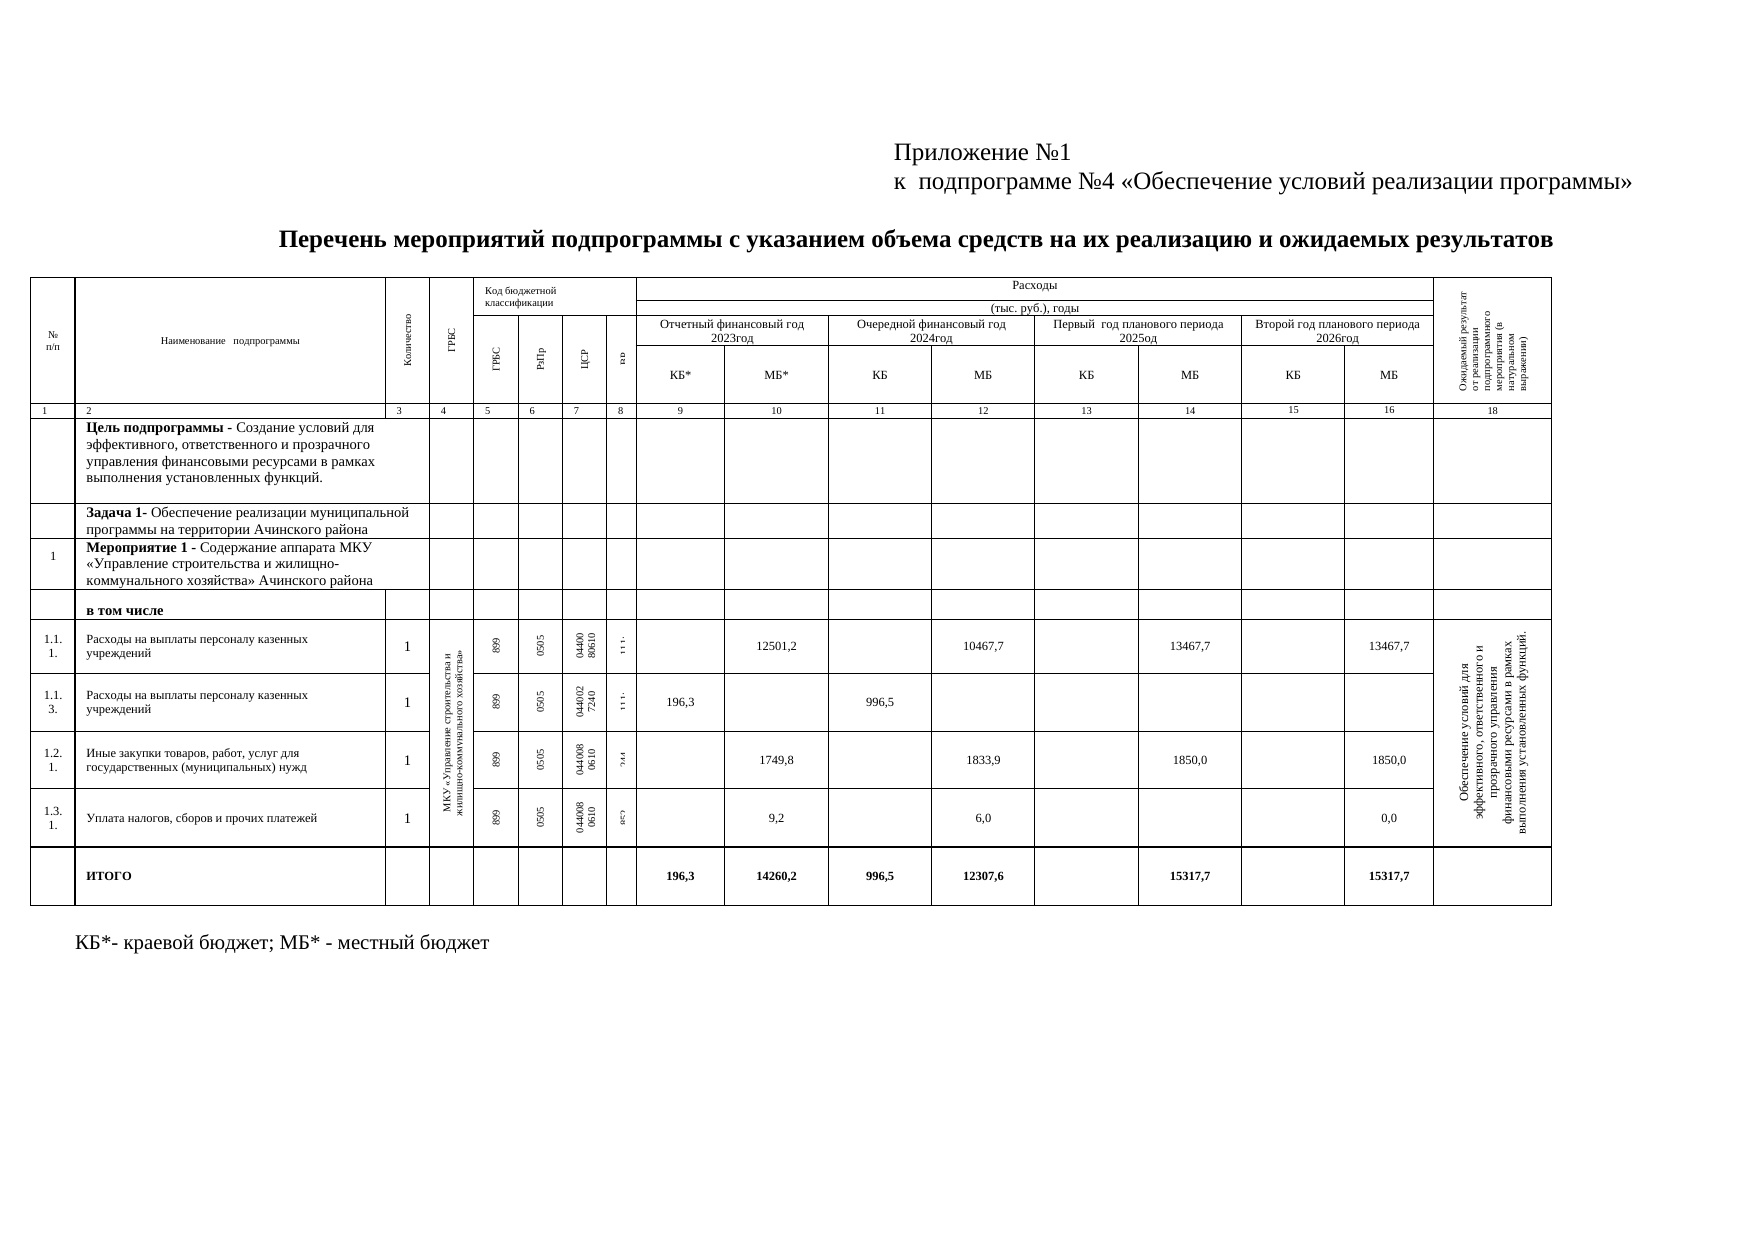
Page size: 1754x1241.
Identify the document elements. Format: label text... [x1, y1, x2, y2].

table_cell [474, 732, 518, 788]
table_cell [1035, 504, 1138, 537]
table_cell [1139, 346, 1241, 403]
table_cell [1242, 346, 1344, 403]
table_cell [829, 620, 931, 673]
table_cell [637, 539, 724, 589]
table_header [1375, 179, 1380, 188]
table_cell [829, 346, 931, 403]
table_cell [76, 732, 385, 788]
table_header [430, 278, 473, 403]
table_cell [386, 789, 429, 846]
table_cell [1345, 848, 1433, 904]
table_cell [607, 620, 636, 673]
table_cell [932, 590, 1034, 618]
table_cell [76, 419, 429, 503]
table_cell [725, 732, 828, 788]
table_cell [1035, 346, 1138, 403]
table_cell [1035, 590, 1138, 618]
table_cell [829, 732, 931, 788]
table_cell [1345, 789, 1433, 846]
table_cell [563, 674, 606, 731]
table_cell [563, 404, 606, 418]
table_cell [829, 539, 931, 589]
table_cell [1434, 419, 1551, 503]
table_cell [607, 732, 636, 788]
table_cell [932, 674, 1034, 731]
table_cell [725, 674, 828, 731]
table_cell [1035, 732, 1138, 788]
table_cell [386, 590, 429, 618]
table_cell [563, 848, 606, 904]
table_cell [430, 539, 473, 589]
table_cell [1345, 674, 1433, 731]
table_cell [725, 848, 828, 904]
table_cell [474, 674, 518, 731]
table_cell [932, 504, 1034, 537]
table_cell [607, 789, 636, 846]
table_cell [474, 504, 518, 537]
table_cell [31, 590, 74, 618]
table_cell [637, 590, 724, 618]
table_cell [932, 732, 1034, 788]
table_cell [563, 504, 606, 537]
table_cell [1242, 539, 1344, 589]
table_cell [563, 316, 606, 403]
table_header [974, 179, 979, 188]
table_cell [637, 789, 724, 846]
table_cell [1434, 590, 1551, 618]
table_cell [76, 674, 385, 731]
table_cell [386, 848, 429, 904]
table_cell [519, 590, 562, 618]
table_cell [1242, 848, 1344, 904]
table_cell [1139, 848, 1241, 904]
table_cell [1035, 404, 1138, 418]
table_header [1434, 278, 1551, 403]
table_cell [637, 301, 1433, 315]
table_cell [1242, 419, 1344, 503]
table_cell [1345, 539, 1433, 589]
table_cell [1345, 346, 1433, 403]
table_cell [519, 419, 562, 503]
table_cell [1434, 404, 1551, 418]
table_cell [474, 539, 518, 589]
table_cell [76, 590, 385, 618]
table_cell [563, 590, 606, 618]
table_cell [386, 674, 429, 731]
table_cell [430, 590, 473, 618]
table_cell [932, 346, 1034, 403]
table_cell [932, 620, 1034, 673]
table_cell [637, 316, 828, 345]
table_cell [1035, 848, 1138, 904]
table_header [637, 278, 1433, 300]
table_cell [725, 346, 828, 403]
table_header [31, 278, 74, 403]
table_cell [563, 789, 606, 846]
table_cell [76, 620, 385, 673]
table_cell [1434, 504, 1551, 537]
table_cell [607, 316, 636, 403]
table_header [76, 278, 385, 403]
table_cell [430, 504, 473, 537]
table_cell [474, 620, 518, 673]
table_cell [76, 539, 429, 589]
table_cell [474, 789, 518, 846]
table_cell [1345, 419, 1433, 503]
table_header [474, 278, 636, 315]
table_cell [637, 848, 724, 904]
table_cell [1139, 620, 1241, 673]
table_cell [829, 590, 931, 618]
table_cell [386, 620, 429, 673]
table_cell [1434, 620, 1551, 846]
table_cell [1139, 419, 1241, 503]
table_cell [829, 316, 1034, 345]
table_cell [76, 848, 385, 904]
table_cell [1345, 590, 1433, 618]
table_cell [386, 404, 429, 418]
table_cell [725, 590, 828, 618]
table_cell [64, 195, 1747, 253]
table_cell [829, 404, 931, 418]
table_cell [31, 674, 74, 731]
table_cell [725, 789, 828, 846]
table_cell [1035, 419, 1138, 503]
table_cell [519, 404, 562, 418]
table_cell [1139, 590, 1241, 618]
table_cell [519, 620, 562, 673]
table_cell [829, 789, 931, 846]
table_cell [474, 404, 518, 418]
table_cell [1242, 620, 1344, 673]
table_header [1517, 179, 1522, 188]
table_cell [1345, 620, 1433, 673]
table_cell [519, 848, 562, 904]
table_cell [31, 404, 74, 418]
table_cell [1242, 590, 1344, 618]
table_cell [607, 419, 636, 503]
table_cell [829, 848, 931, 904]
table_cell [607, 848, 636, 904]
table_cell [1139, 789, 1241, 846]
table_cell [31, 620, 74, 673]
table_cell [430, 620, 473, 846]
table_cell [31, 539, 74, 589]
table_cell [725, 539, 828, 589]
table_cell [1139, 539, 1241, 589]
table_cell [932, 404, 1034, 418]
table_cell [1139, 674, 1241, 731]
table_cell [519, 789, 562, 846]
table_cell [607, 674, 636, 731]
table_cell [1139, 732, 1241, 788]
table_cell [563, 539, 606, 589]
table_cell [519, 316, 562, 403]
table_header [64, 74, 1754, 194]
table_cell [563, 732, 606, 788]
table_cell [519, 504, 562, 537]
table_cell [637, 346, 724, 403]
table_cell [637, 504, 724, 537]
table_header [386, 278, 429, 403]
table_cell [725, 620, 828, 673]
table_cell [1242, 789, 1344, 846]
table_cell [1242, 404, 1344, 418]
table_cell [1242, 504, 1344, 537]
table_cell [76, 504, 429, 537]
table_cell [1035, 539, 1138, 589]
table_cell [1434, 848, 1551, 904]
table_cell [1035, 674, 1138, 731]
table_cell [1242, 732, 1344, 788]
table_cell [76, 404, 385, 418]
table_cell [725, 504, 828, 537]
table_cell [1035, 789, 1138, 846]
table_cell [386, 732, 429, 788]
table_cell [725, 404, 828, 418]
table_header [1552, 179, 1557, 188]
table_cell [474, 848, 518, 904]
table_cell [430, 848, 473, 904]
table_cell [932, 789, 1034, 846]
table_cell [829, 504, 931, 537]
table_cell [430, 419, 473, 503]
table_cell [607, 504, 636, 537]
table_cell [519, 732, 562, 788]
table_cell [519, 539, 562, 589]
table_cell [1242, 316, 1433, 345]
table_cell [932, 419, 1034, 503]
text КБ*- краевой бюджет; МБ* - местный бюджет [75, 930, 1698, 954]
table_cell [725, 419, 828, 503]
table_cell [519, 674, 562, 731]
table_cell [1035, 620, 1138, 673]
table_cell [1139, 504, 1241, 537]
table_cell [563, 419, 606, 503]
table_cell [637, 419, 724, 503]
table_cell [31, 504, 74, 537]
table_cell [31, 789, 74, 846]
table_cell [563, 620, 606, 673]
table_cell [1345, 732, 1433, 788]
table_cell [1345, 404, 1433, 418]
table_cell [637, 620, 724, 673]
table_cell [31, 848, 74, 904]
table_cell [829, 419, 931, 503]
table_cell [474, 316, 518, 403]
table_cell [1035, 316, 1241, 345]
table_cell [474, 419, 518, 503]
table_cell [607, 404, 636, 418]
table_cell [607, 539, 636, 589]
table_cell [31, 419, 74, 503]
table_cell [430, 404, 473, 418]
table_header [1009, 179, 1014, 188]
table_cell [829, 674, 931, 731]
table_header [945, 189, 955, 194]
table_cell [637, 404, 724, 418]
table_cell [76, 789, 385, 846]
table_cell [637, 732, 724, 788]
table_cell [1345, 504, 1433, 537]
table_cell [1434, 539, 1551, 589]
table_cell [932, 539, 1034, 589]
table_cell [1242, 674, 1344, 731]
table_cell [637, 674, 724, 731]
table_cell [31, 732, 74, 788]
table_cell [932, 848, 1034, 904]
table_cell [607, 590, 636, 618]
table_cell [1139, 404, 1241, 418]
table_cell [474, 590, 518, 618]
